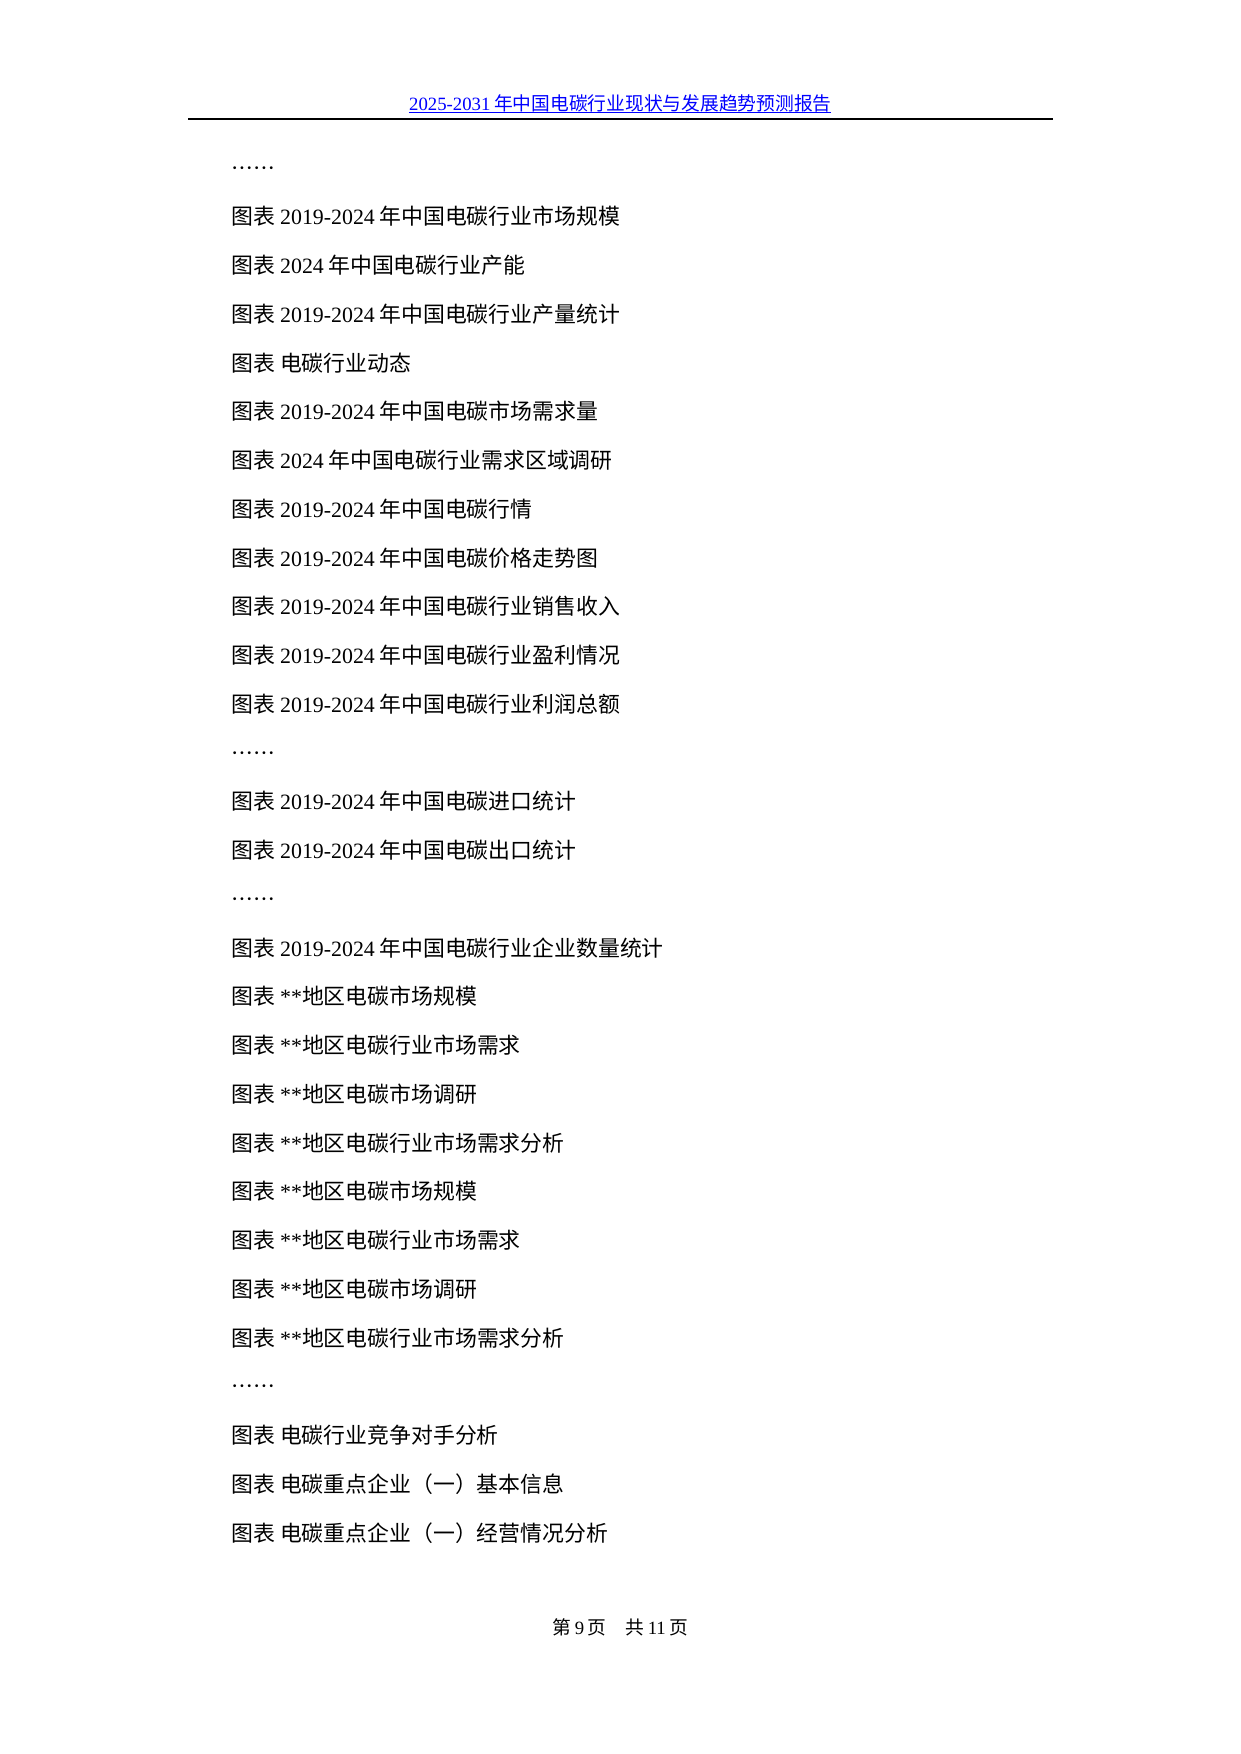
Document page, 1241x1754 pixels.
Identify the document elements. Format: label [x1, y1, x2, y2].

text [187, 150, 1053, 1548]
